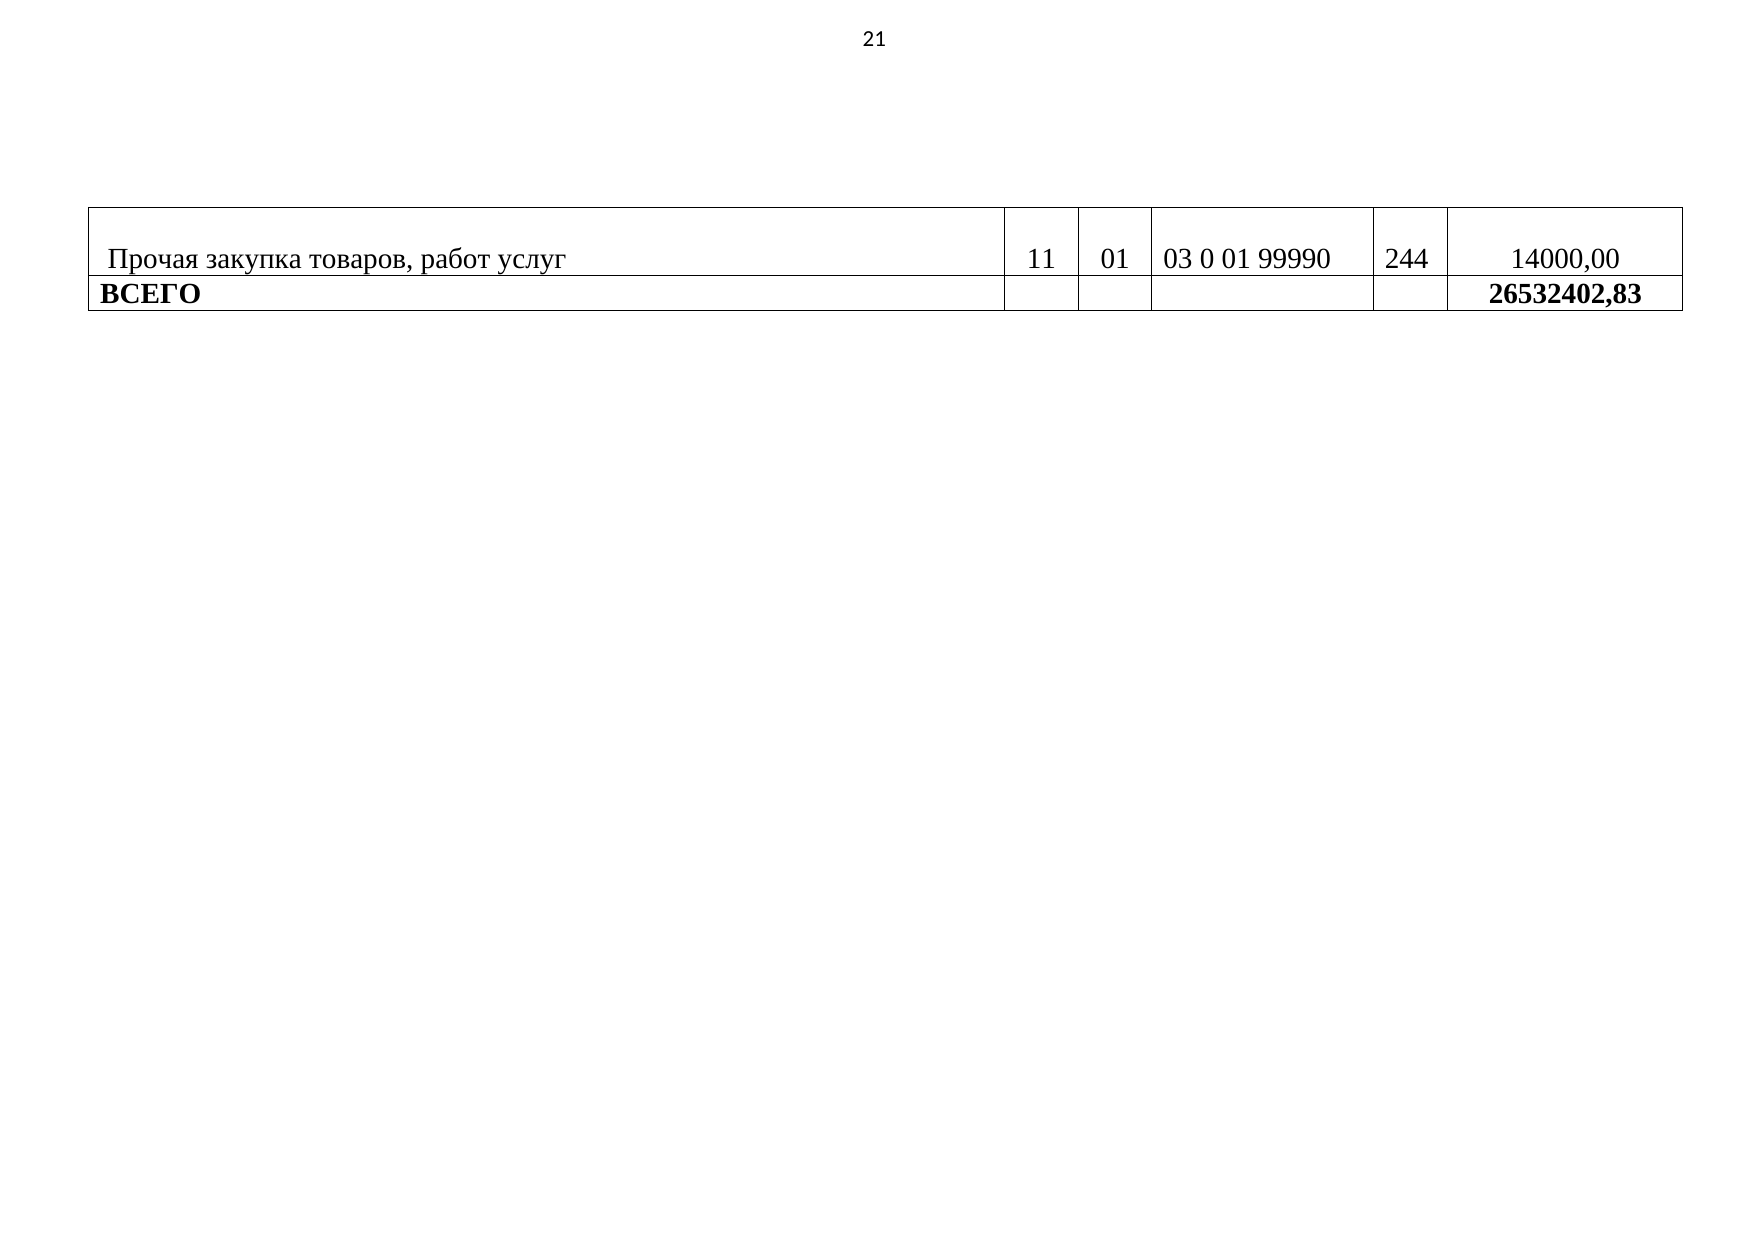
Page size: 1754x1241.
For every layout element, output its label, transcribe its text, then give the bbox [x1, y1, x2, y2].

table_cell Прочая закупка товаров, работ услуг [89, 208, 1004, 275]
table_cell [1005, 276, 1078, 309]
table_cell 244 [1374, 208, 1447, 275]
table_cell 26532402,83 [1448, 276, 1682, 309]
table_cell [1374, 276, 1447, 309]
table_cell 03 0 01 99990 [1152, 208, 1373, 275]
table_cell 11 [1005, 208, 1078, 275]
table_cell 01 [1079, 208, 1151, 275]
table_cell [1079, 276, 1151, 309]
table_cell ВСЕГО [89, 276, 1004, 309]
table_cell [1152, 276, 1373, 309]
table_cell 14000,00 [1448, 208, 1682, 275]
